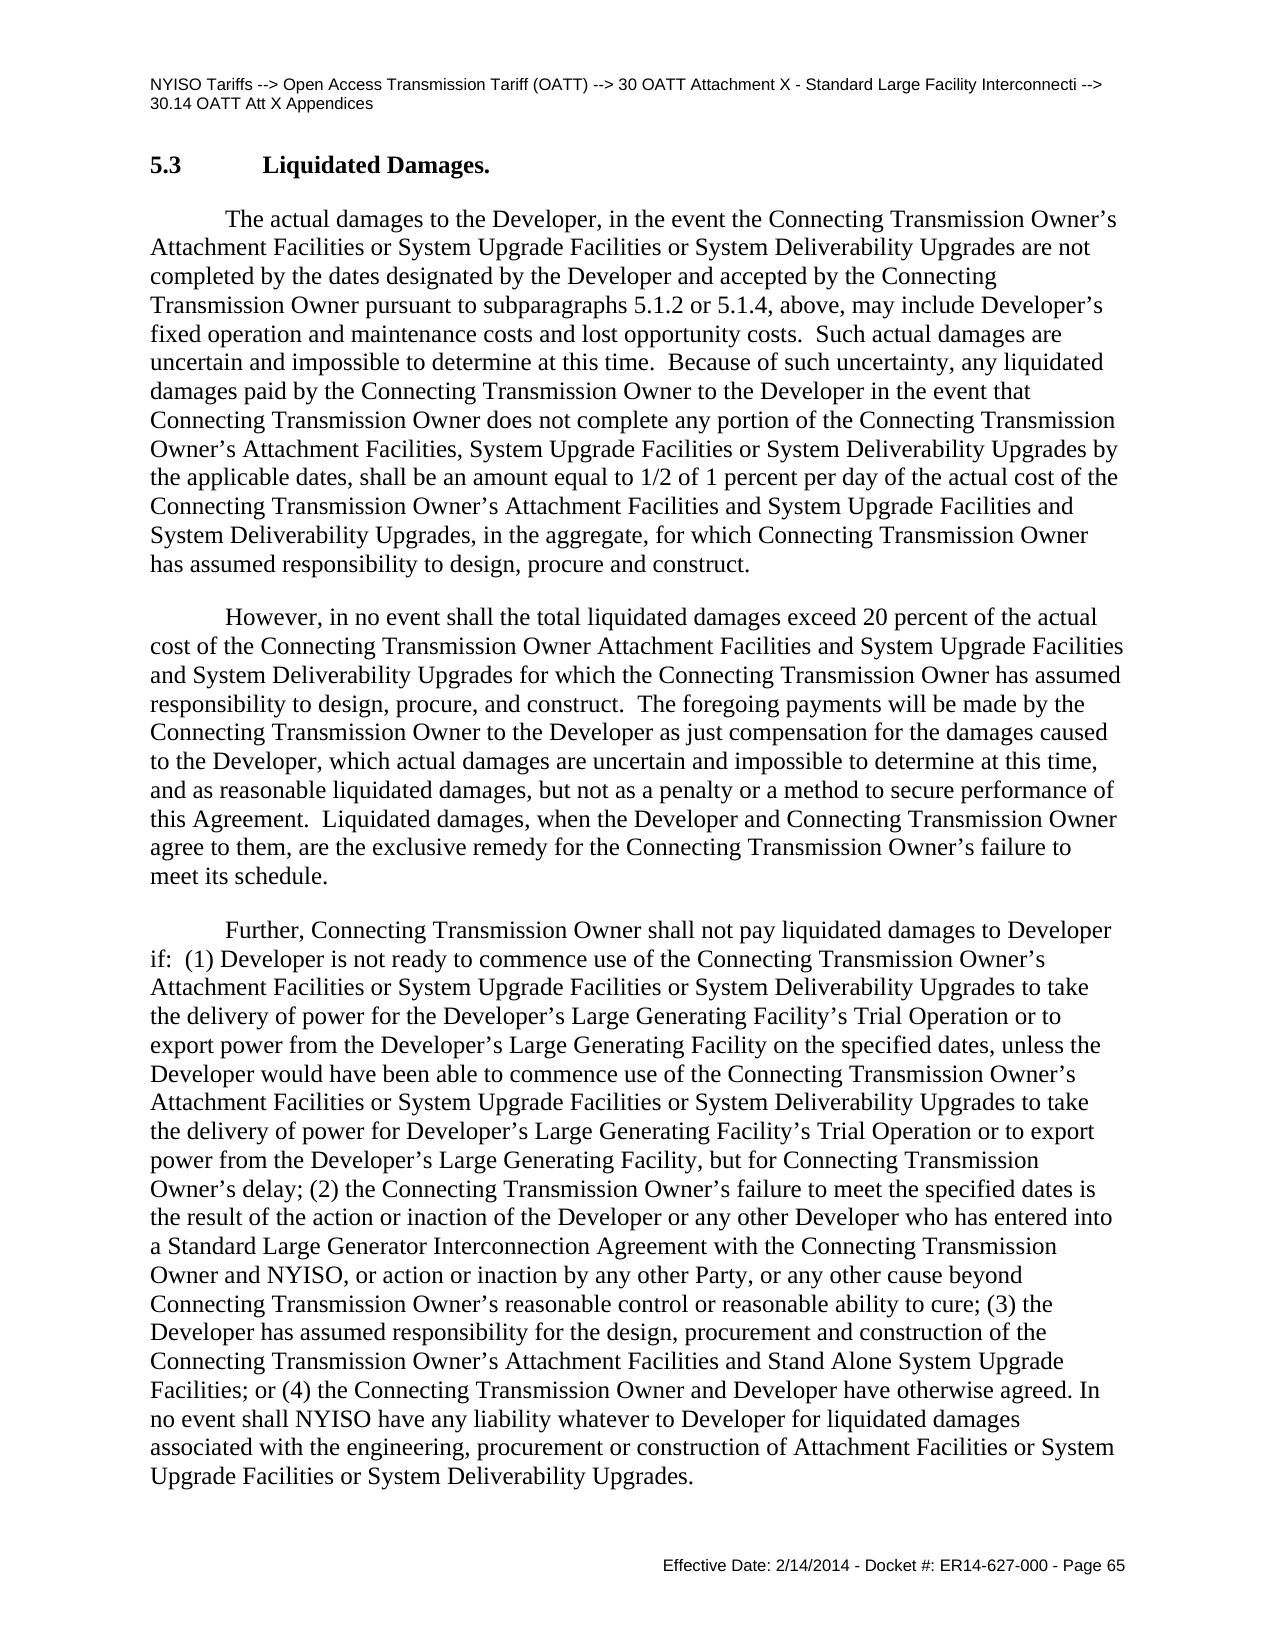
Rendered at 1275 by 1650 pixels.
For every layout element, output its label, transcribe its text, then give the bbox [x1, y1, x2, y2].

text Further, Connecting Transmission Owner shall not pay liquidated damages to Developer if: (1) Developer is not ready to commence use of the Connecting Transmission Owner’s Attachment Facilities or System Upgrade Facilities or System Deliverability Upgrades to take the delivery of power for the Developer’s Large Generating Facility’s Trial Operation or to export power from the Developer’s Large Generating Facility on the specified dates, unless the Developer would have been able to commence use of the Connecting Transmission Owner’s Attachment Facilities or System Upgrade Facilities or System Deliverability Upgrades to take the delivery of power for Developer’s Large Generating Facility’s Trial Operation or to export power from the Developer’s Large Generating Facility, but for Connecting Transmission Owner’s delay; (2) the Connecting Transmission Owner’s failure to meet the specified dates is the result of the action or inaction of the Developer or any other Developer who has entered into a Standard Large Generator Interconnection Agreement with the Connecting Transmission Owner and NYISO, or action or inaction by any other Party, or any other cause beyond Connecting Transmission Owner’s reasonable control or reasonable ability to cure; (3) the Developer has assumed responsibility for the design, procurement and construction of the Connecting Transmission Owner’s Attachment Facilities and Stand Alone System Upgrade Facilities; or (4) the Connecting Transmission Owner and Developer have otherwise agreed. In no event shall NYISO have any liability whatever to Developer for liquidated damages associated with the engineering, procurement or construction of Attachment Facilities or System Upgrade Facilities or System Deliverability Upgrades. [150, 915, 1125, 1490]
text However, in no event shall the total liquidated damages exceed 20 percent of the actual cost of the Connecting Transmission Owner Attachment Facilities and System Upgrade Facilities and System Deliverability Upgrades for which the Connecting Transmission Owner has assumed responsibility to design, procure, and construct. The foregoing payments will be made by the Connecting Transmission Owner to the Developer as just compensation for the damages caused to the Developer, which actual damages are uncertain and impossible to determine at this time, and as reasonable liquidated damages, but not as a penalty or a method to secure performance of this Agreement. Liquidated damages, when the Developer and Connecting Transmission Owner agree to them, are the exclusive remedy for the Connecting Transmission Owner’s failure to meet its schedule. [150, 602, 1125, 890]
subtitle 5.3 Liquidated Damages. [150, 150, 1059, 179]
text The actual damages to the Developer, in the event the Connecting Transmission Owner’s Attachment Facilities or System Upgrade Facilities or System Deliverability Upgrades are not completed by the dates designated by the Developer and accepted by the Connecting Transmission Owner pursuant to subparagraphs 5.1.2 or 5.1.4, above, may include Developer’s fixed operation and maintenance costs and lost opportunity costs. Such actual damages are uncertain and impossible to determine at this time. Because of such uncertainty, any liquidated damages paid by the Connecting Transmission Owner to the Developer in the event that Connecting Transmission Owner does not complete any portion of the Connecting Transmission Owner’s Attachment Facilities, System Upgrade Facilities or System Deliverability Upgrades by the applicable dates, shall be an amount equal to 1/2 of 1 percent per day of the actual cost of the Connecting Transmission Owner’s Attachment Facilities and System Upgrade Facilities and System Deliverability Upgrades, in the aggregate, for which Connecting Transmission Owner has assumed responsibility to design, procure and construct. [150, 204, 1125, 577]
